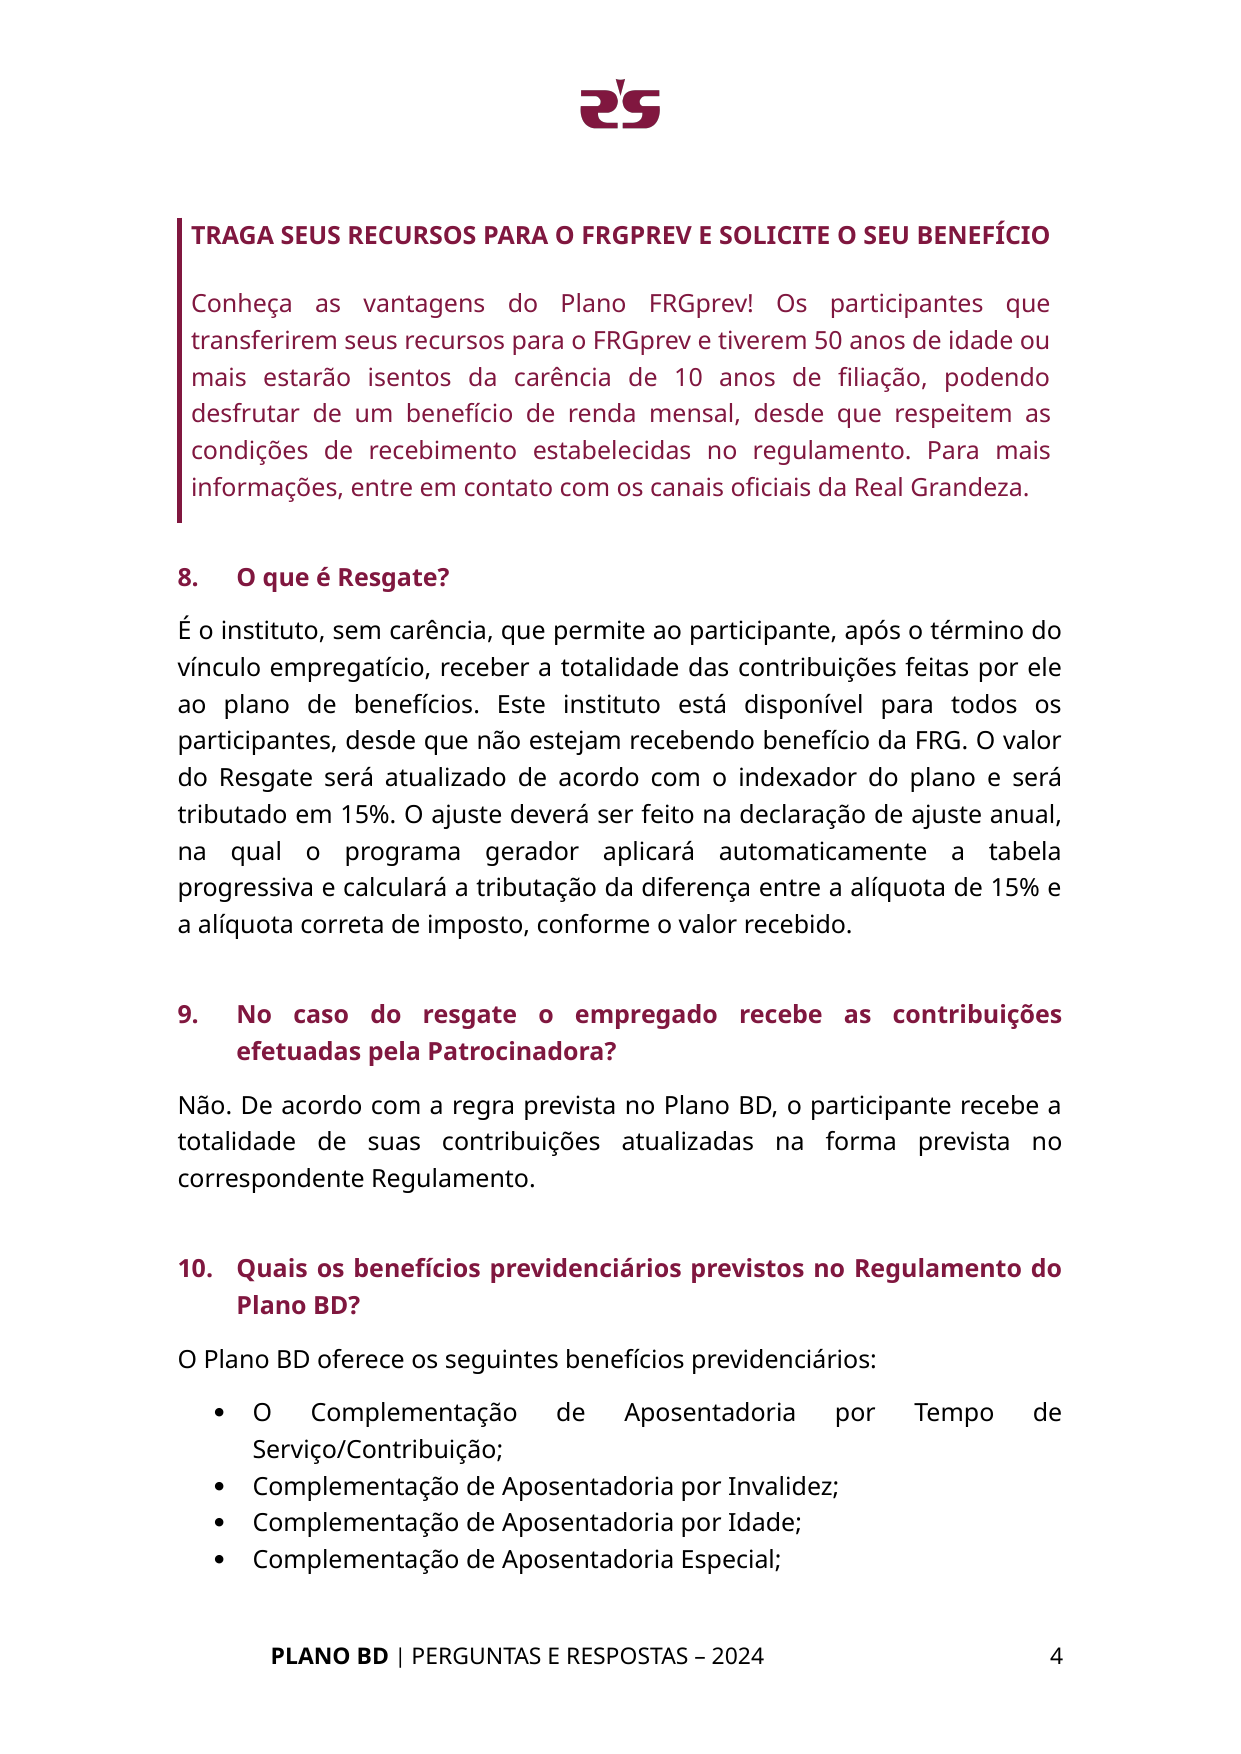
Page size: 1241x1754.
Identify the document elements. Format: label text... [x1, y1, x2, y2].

text Não. De acordo com a regra prevista no Plano BD, o participante recebe a totalidade de suas contribuições atualizadas na forma prevista no correspondente Regulamento. [177, 1087, 1063, 1195]
text O Plano BD oferece os seguintes benefícios previdenciários: [177, 1341, 1063, 1375]
text É o instituto, sem carência, que permite ao participante, após o término do vínculo empregatício, receber a totalidade das contribuições feitas por ele ao plano de benefícios. Este instituto está disponível para todos os participantes, desde que não estejam recebendo benefício da FRG. O valor do Resgate será atualizado de acordo com o indexador do plano e será tributado em 15%. O ajuste deverá ser feito na declaração de ajuste anual, na qual o programa gerador aplicará automaticamente a tabela progressiva e calculará a tributação da diferença entre a alíquota de 15% e a alíquota correta de imposto, conforme o valor recebido. [177, 613, 1063, 941]
list No caso do resgate o empregado recebe as contribuições efetuadas pela Patrocinadora? [177, 997, 1063, 1068]
list Complementação de Aposentadoria Especial; [215, 1542, 1063, 1576]
list Complementação de Aposentadoria por Invalidez; [215, 1468, 1063, 1502]
table_header TRAGA SEUS RECURSOS PARA O FRGPREV E SOLICITE O SEU BENEFÍCIO Conheça as vantagens do Plano FRGprev! Os participantes que transferirem seus recursos para o FRGprev e tiverem 50 anos de idade ou mais estarão isentos da carência de 10 anos de filiação, podendo desfrutar de um benefício de renda mensal, desde que respeitem as condições de recebimento estabelecidas no regulamento. Para mais informações, entre em contato com os canais oficiais da Real Grandeza. [182, 218, 1063, 522]
picture [577, 73, 663, 133]
list Complementação de Aposentadoria por Idade; [215, 1505, 1063, 1539]
list O Complementação de Aposentadoria por Tempo de Serviço/Contribuição; [215, 1395, 1063, 1466]
list Quais os benefícios previdenciários previstos no Regulamento do Plano BD? [177, 1251, 1063, 1322]
list O que é Resgate? [177, 559, 1063, 593]
